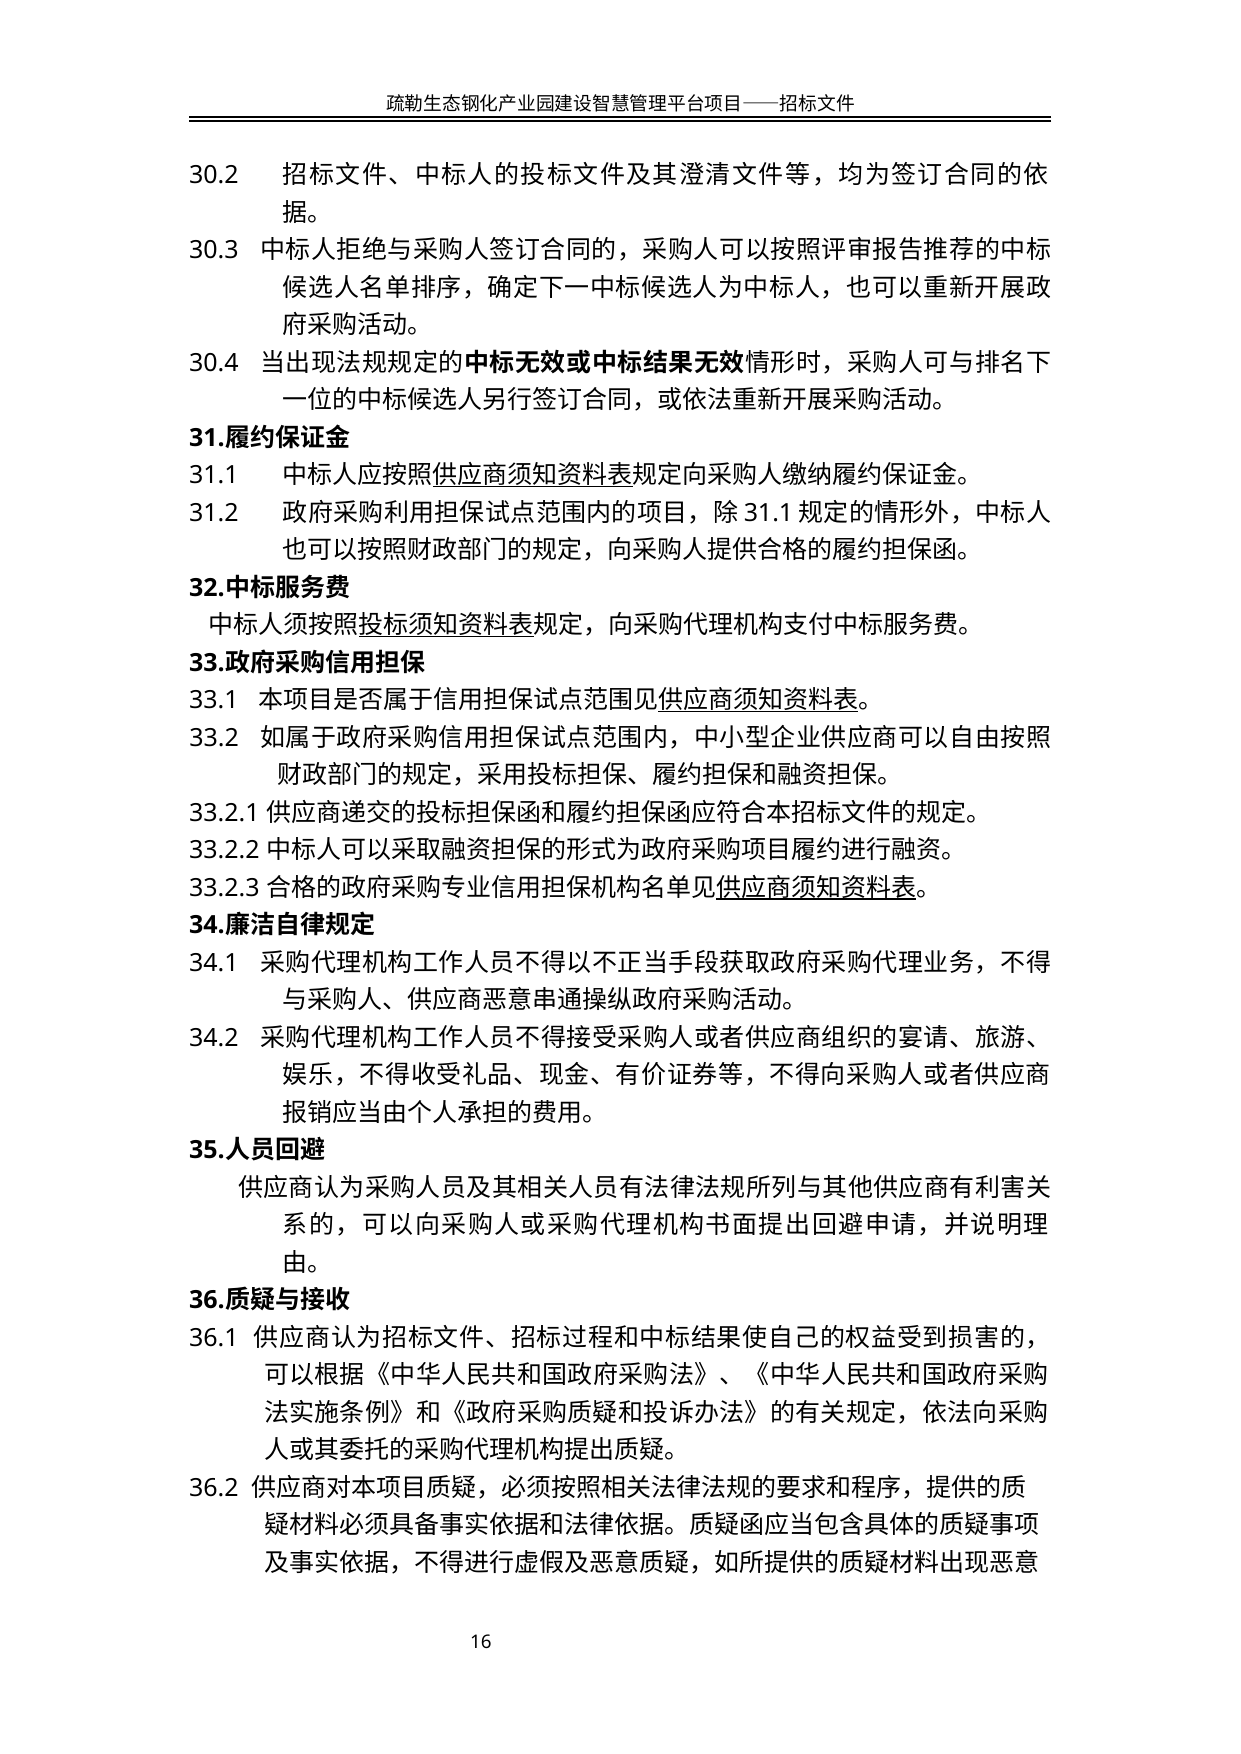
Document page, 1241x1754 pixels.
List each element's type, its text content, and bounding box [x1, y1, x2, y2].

text 33.2 如属于政府采购信用担保试点范围内，中小型企业供应商可以自由按照财政部门的规定，采用投标担保、履约担保和融资担保。 [189, 716, 1051, 791]
text 30.3 中标人拒绝与采购人签订合同的，采购人可以按照评审报告推荐的中标候选人名单排序，确定下一中标候选人为中标人，也可以重新开展政府采购活动。 [189, 228, 1051, 341]
text 33.2.1 供应商递交的投标担保函和履约担保函应符合本招标文件的规定。 [189, 791, 1051, 828]
text 30.2 招标文件、中标人的投标文件及其澄清文件等，均为签订合同的依据。 [189, 153, 1051, 228]
text 33.2.2 中标人可以采取融资担保的形式为政府采购项目履约进行融资。 [189, 828, 1051, 866]
text 中标人须按照投标须知资料表规定，向采购代理机构支付中标服务费。 [189, 603, 1051, 641]
text 30.4 当出现法规规定的中标无效或中标结果无效情形时，采购人可与排名下一位的中标候选人另行签订合同，或依法重新开展采购活动。 [189, 341, 1051, 416]
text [189, 1466, 1051, 1578]
subtitle 33.政府采购信用担保 [189, 641, 1051, 678]
subtitle 31.履约保证金 [189, 416, 1051, 453]
text 33.1 本项目是否属于信用担保试点范围见供应商须知资料表。 [189, 678, 1051, 716]
text 36.1 供应商认为招标文件、招标过程和中标结果使自己的权益受到损害的，可以根据《中华人民共和国政府采购法》、《中华人民共和国政府采购法实施条例》和《政府采购质疑和投诉办法》的有关规定，依法向采购人或其委托的采购代理机构提出质疑。 [189, 1316, 1051, 1466]
text 31.2 政府采购利用担保试点范围内的项目，除31.1规定的情形外，中标人也可以按照财政部门的规定，向采购人提供合格的履约担保函。 [189, 491, 1051, 566]
subtitle 34.廉洁自律规定 [189, 903, 1051, 941]
text 供应商认为采购人员及其相关人员有法律法规所列与其他供应商有利害关系的，可以向采购人或采购代理机构书面提出回避申请，并说明理由。 [189, 1166, 1051, 1278]
subtitle 35.人员回避 [189, 1128, 1051, 1166]
subtitle 36.质疑与接收 [189, 1278, 1051, 1316]
text 34.1 采购代理机构工作人员不得以不正当手段获取政府采购代理业务，不得与采购人、供应商恶意串通操纵政府采购活动。 [189, 941, 1051, 1016]
text 34.2 采购代理机构工作人员不得接受采购人或者供应商组织的宴请、旅游、娱乐，不得收受礼品、现金、有价证券等，不得向采购人或者供应商报销应当由个人承担的费用。 [189, 1016, 1051, 1128]
subtitle 32.中标服务费 [189, 566, 1051, 603]
text 31.1 中标人应按照供应商须知资料表规定向采购人缴纳履约保证金。 [189, 453, 1051, 491]
text 33.2.3 合格的政府采购专业信用担保机构名单见供应商须知资料表。 [189, 866, 1051, 903]
